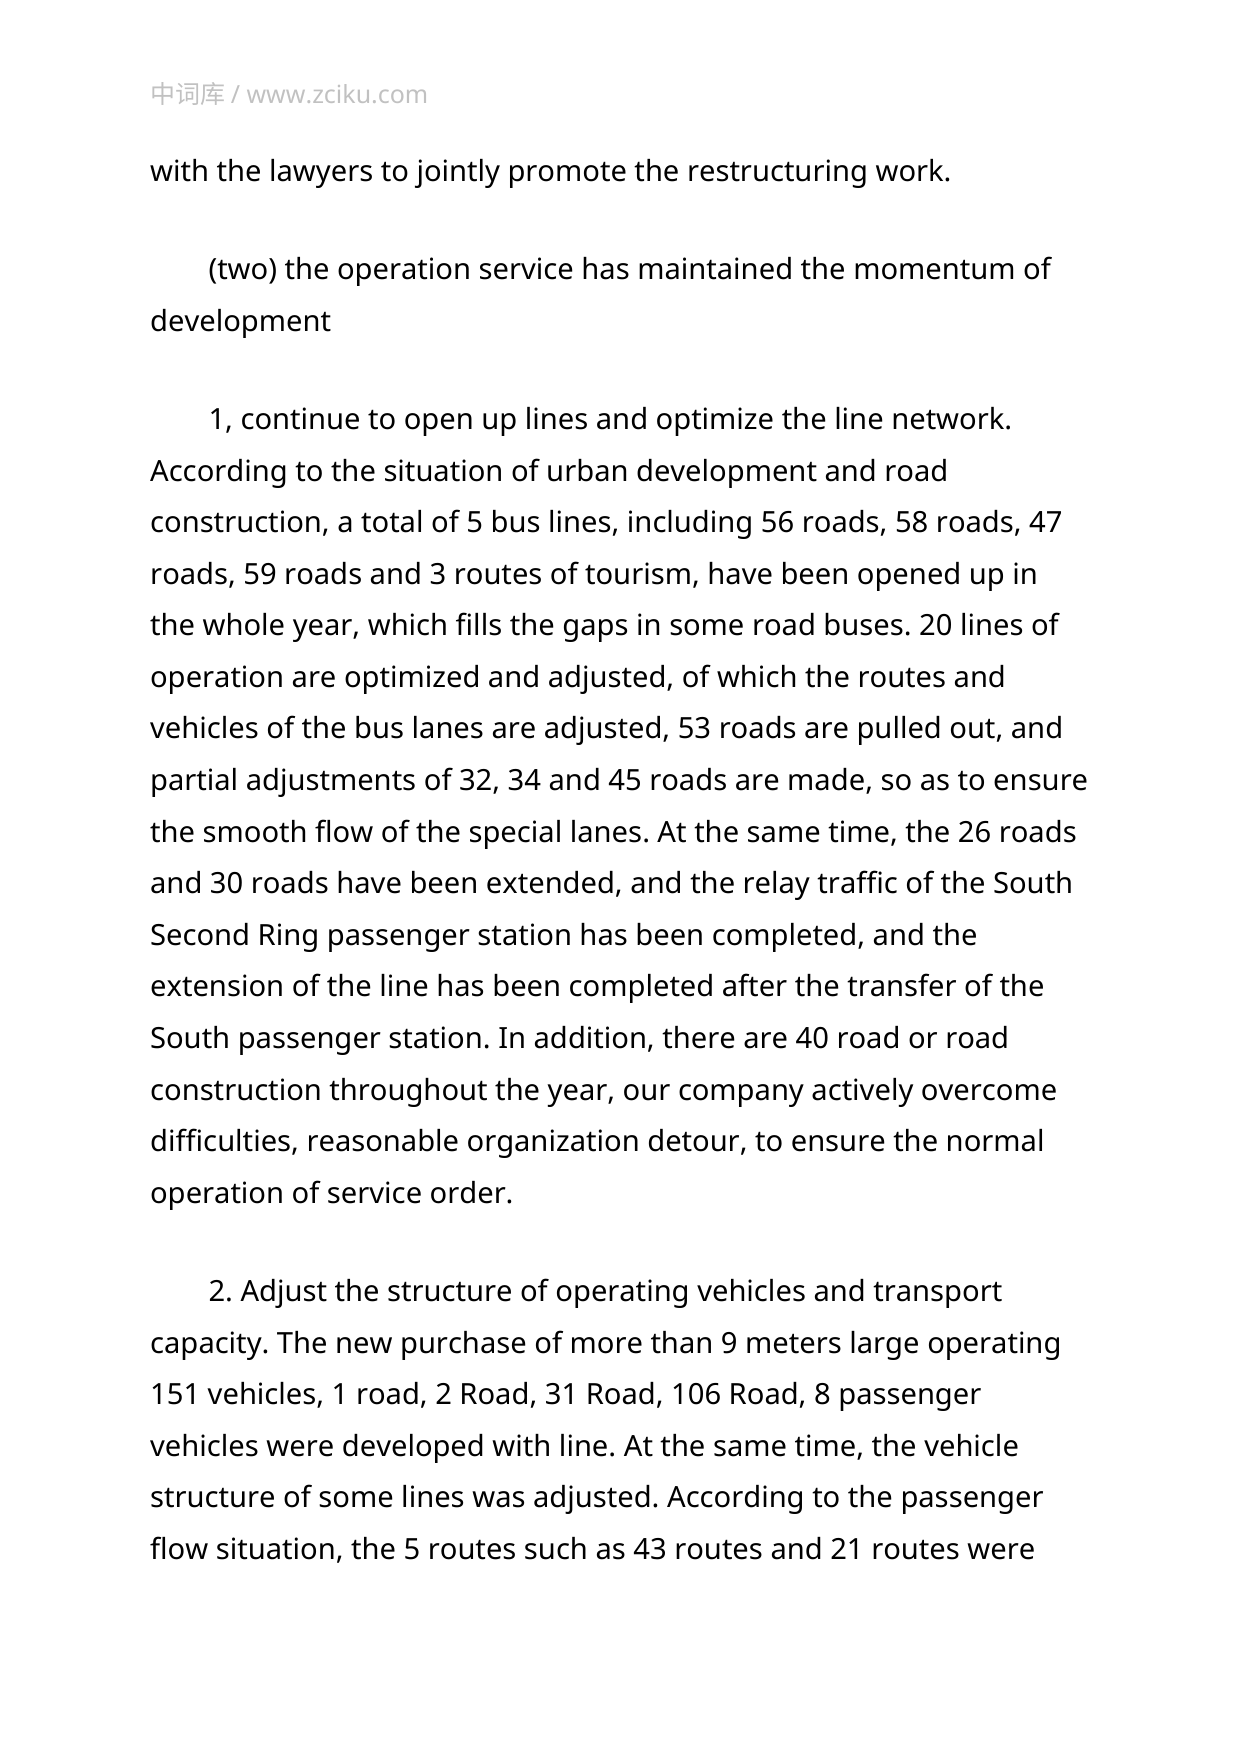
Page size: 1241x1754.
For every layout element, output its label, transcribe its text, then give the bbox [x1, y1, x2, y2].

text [150, 1270, 1090, 1568]
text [150, 150, 1090, 190]
text 1, continue to open up lines and optimize the line network. According to the situation of urban development and road construction, a total of 5 bus lines, including 56 roads, 58 roads, 47 roads, 59 roads and 3 routes of tourism, have been opened up in the whole year, which fills the gaps in some road buses. 20 lines of operation are optimized and adjusted, of which the routes and vehicles of the bus lanes are adjusted, 53 roads are pulled out, and partial adjustments of 32, 34 and 45 roads are made, so as to ensure the smooth flow of the special lanes. At the same time, the 26 roads and 30 roads have been extended, and the relay traffic of the South Second Ring passenger station has been completed, and the extension of the line has been completed after the transfer of the South passenger station. In addition, there are 40 road or road construction throughout the year, our company actively overcome difficulties, reasonable organization detour, to ensure the normal operation of service order. [150, 398, 1090, 1212]
text (two) the operation service has maintained the momentum of development [150, 248, 1090, 340]
